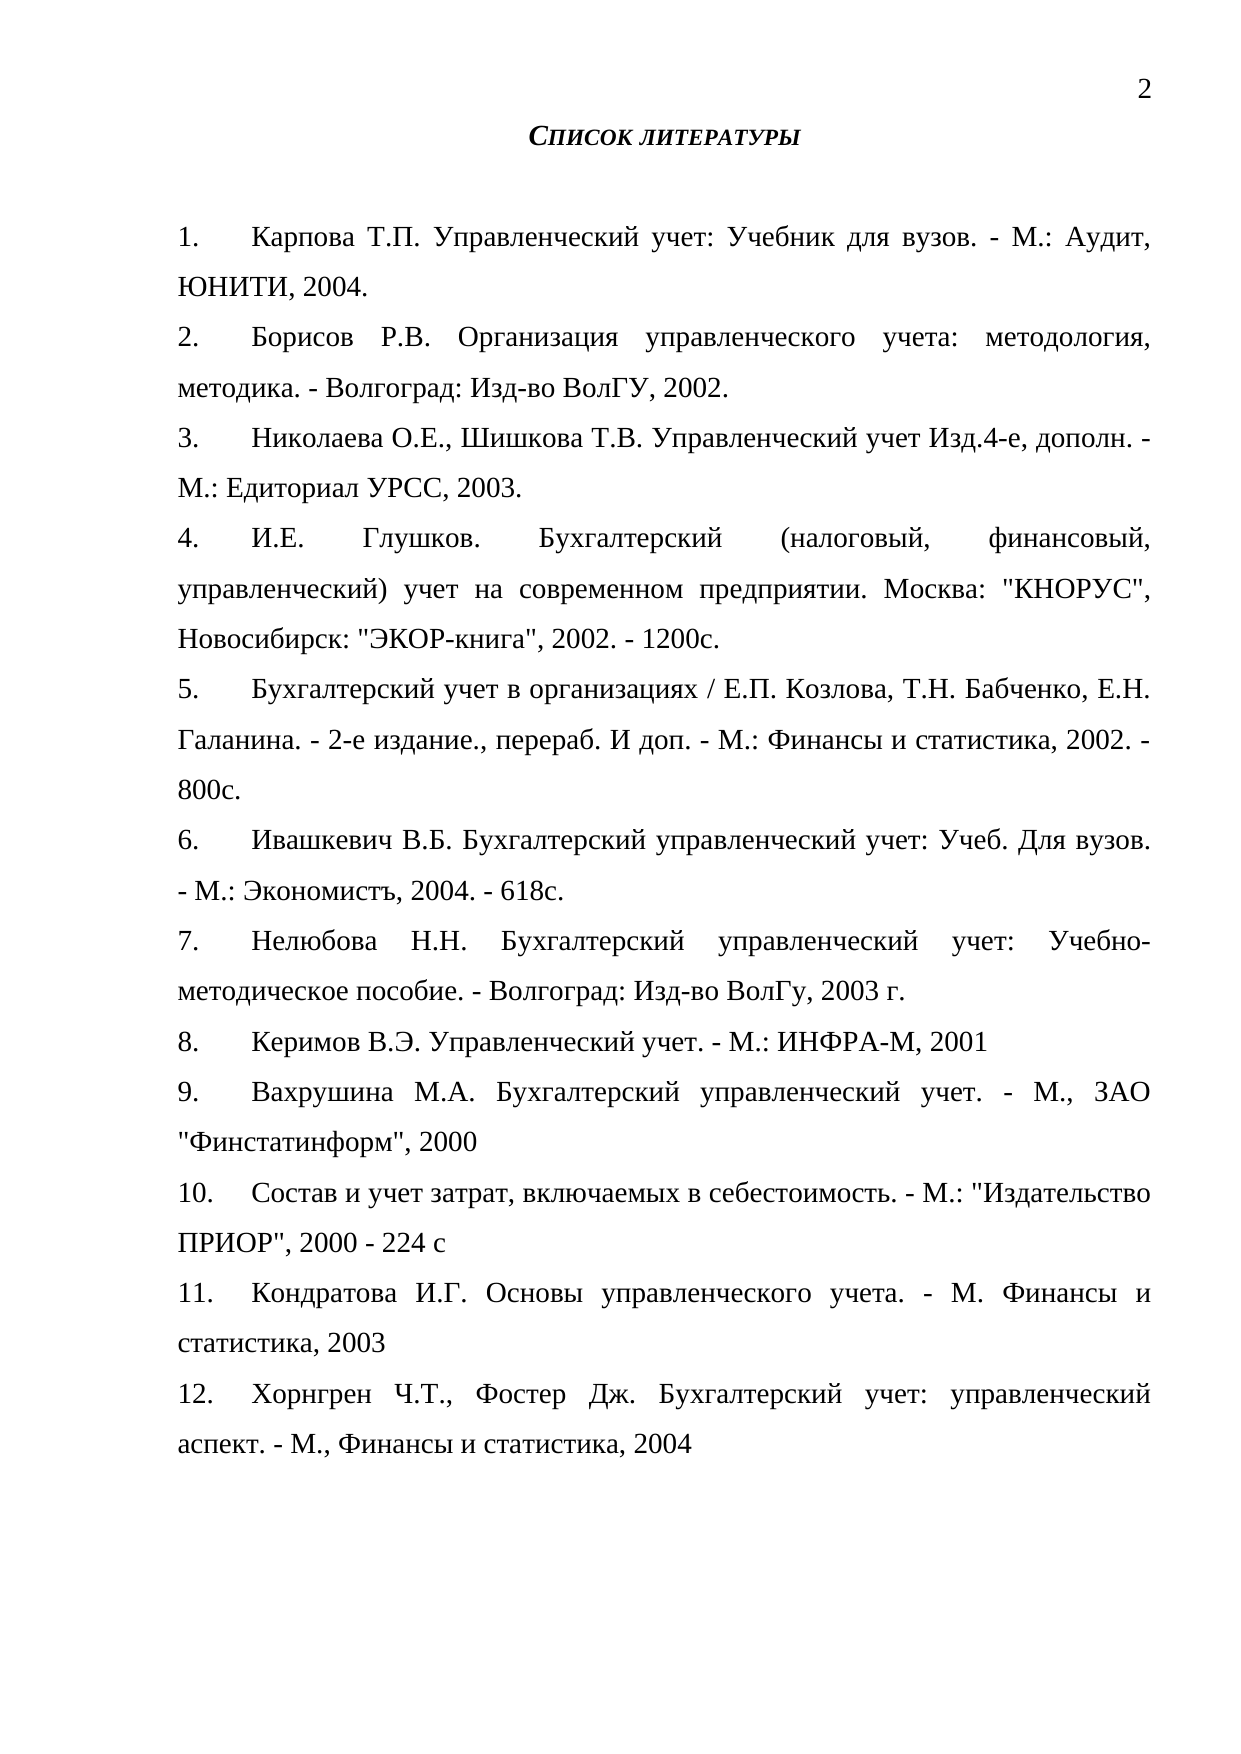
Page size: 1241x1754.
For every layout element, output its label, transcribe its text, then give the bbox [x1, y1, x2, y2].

text Вахрушина М.А. Бухгалтерский управленческий учет. - М., ЗАО "Финстатинформ", 2000 [177, 1074, 1152, 1158]
text Карпова Т.П. Управленческий учет: Учебник для вузов. - М.: Аудит, ЮНИТИ, 2004. [177, 219, 1152, 303]
text Нелюбова Н.Н. Бухгалтерский управленческий учет: Учебно-методическое пособие. - Волгоград: Изд-во ВолГу, 2003 г. [177, 923, 1152, 1007]
text Бухгалтерский учет в организациях / Е.П. Козлова, Т.Н. Бабченко, Е.Н. Галанина. - 2-е издание., перераб. И доп. - М.: Финансы и статистика, 2002. - 800с. [177, 672, 1152, 806]
text Керимов В.Э. Управленческий учет. - М.: ИНФРА-М, 2001 [177, 1024, 1152, 1057]
text Кондратова И.Г. Основы управленческого учета. - М. Финансы и статистика, 2003 [177, 1275, 1152, 1359]
text Николаева О.Е., Шишкова Т.В. Управленческий учет Изд.4-е, дополн. - М.: Едиториал УРСС, 2003. [177, 420, 1152, 504]
subtitle Список литературы [177, 118, 1152, 152]
text И.Е. Глушков. Бухгалтерский (налоговый, финансовый, управленческий) учет на современном предприятии. Москва: "КНОРУС", Новосибирск: "ЭКОР-книга", 2002. - 1200с. [177, 521, 1152, 655]
text Борисов Р.В. Организация управленческого учета: методология, методика. - Волгоград: Изд-во ВолГУ, 2002. [177, 319, 1152, 403]
text Состав и учет затрат, включаемых в себестоимость. - М.: "Издательство ПРИОР", 2000 - 224 с [177, 1175, 1152, 1258]
text Ивашкевич В.Б. Бухгалтерский управленческий учет: Учеб. Для вузов. - М.: Экономистъ, 2004. - 618с. [177, 822, 1152, 906]
text Хорнгрен Ч.Т., Фостер Дж. Бухгалтерский учет: управленческий аспект. - М., Финансы и статистика, 2004 [177, 1376, 1152, 1460]
